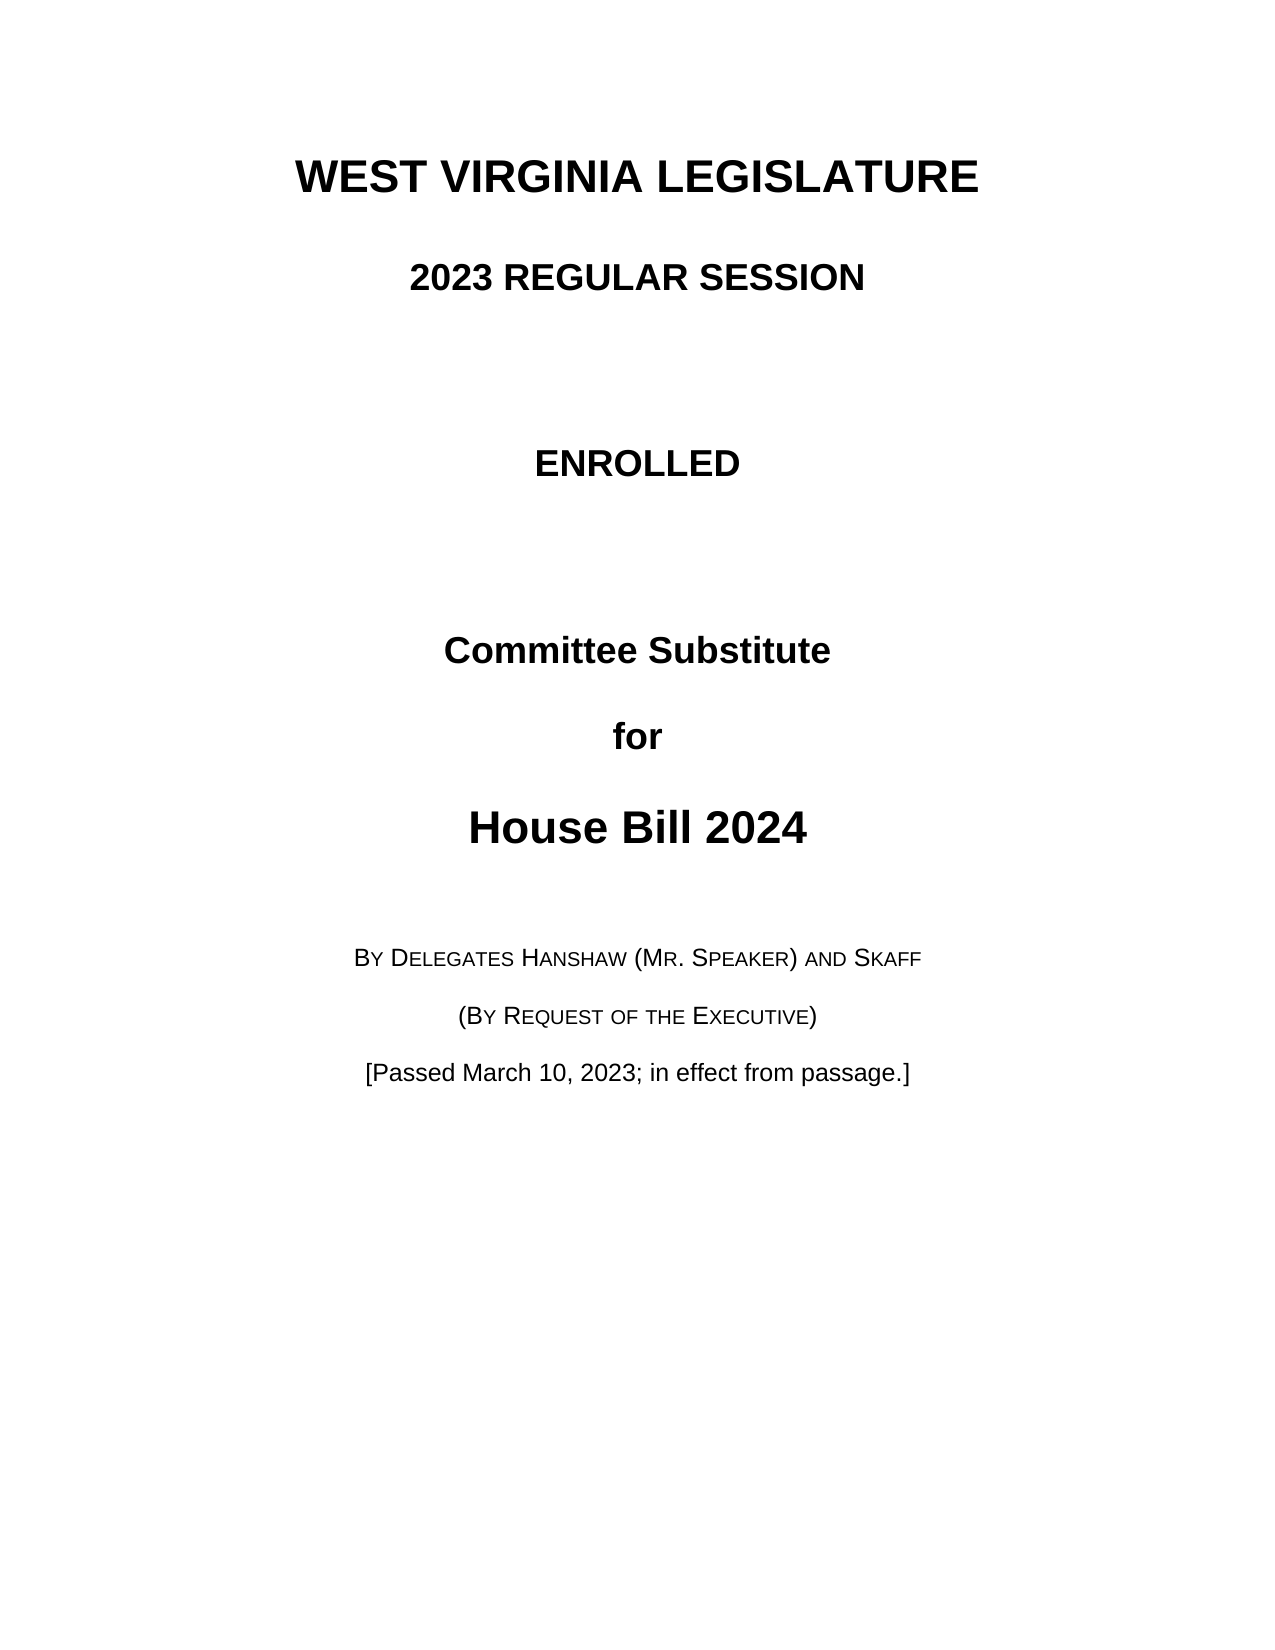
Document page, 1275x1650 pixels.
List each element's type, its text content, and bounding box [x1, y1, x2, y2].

text By Delegates Hanshaw (Mr. Speaker) and Skaff (By Request of the Executive) [337, 943, 937, 1029]
title for [150, 714, 1125, 757]
title 2023 regular session [150, 255, 1125, 298]
text Bill [150, 800, 1125, 853]
text [] [337, 1058, 937, 1087]
title WEST virginia legislature [150, 150, 1125, 203]
title ENROLLED [150, 442, 1125, 485]
